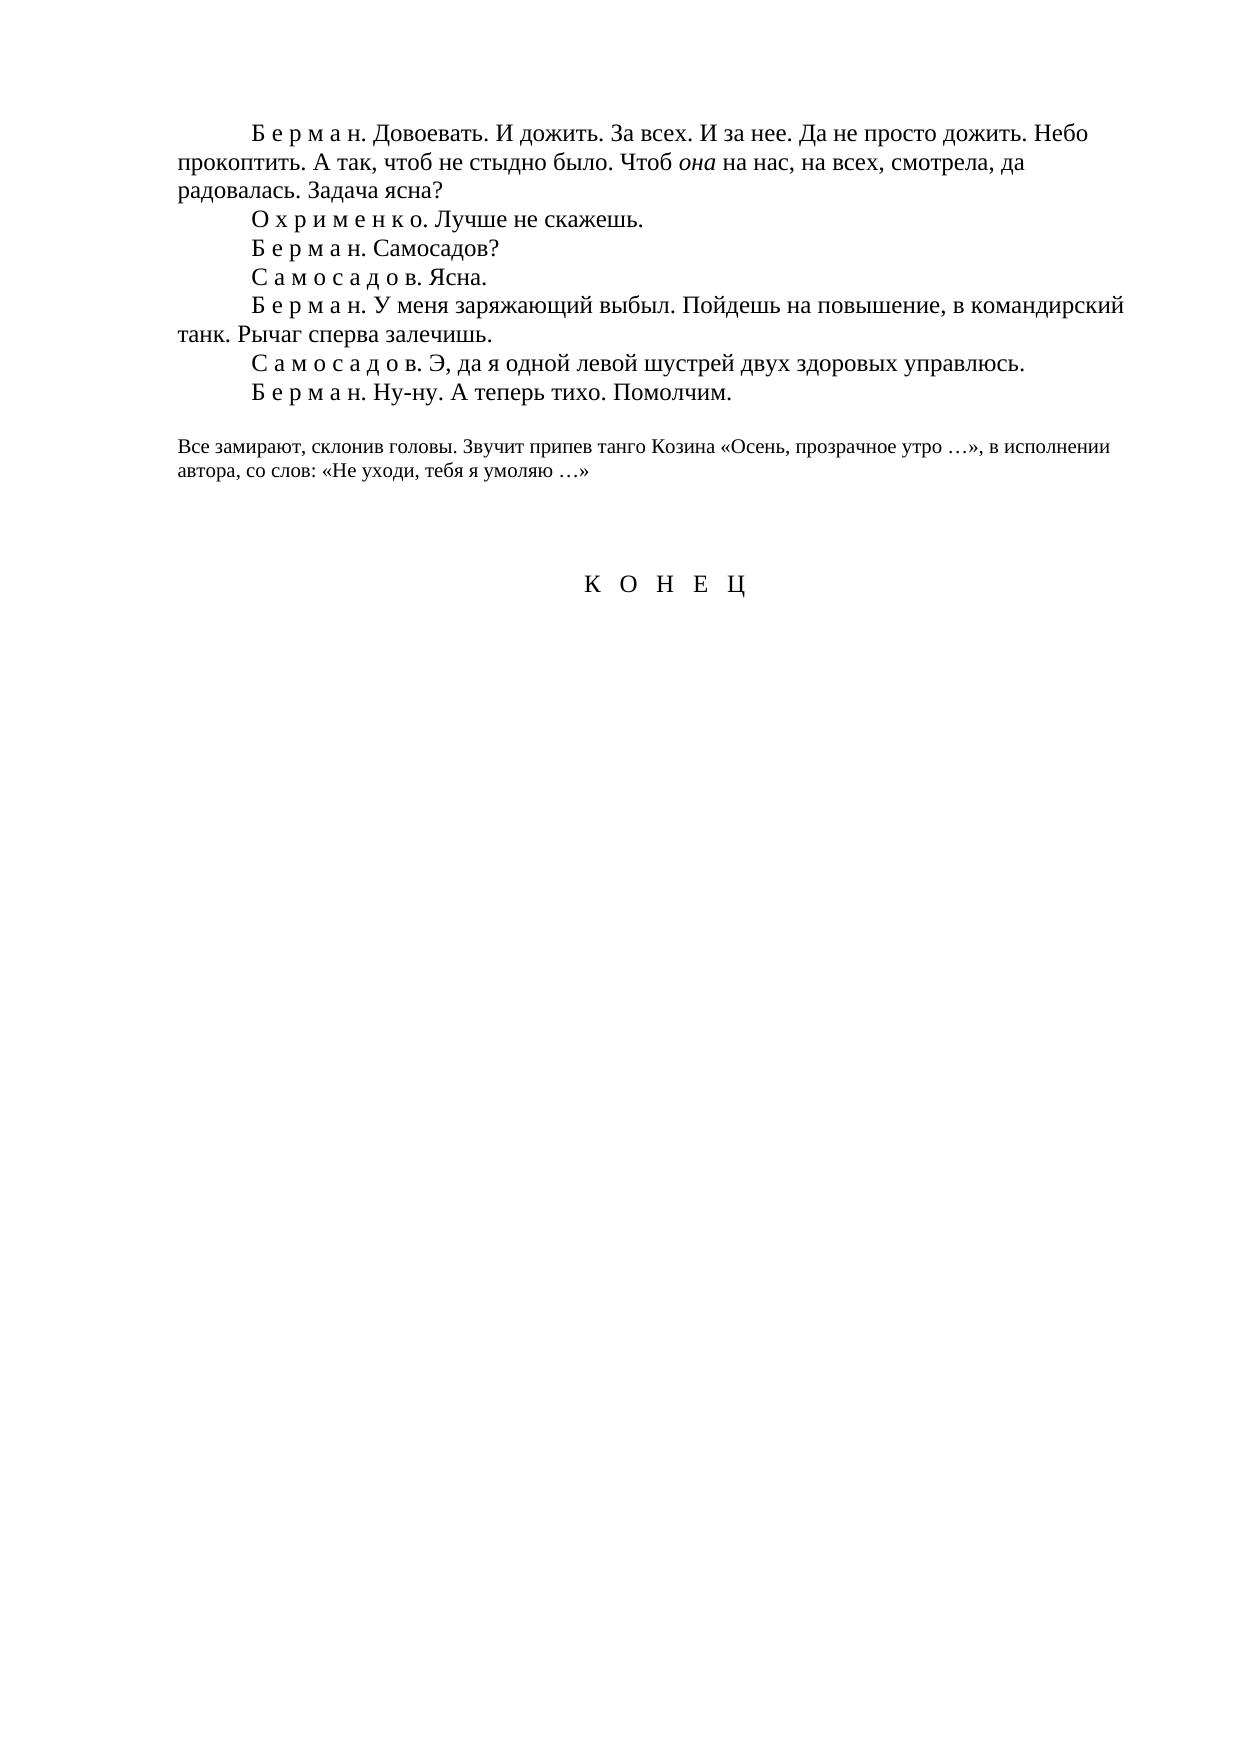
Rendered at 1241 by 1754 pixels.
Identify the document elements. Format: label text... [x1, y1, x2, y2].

text Б е р м а н. Самосадов? [177, 233, 1152, 262]
text Все замирают, склонив головы. Звучит припев танго Козина «Осень, прозрачное утро …», в исполнении автора, со слов: «Не уходи, тебя я умоляю …» [177, 434, 1152, 482]
text Б е р м а н. Ну-ну. А теперь тихо. Помолчим. [177, 377, 1152, 406]
text С а м о с а д о в. Ясна. [177, 262, 1152, 291]
text О х р и м е н к о. Лучше не скажешь. [177, 204, 1152, 233]
text Б е р м а н. У меня заряжающий выбыл. Пойдешь на повышение, в командирский танк. Рычаг сперва залечишь. [177, 291, 1152, 348]
text К О Н Е Ц [177, 569, 1152, 597]
text Б е р м а н. Довоевать. И дожить. За всех. И за нее. Да не просто дожить. Небо прокоптить. А так, чтоб не стыдно было. Чтоб она на нас, на всех, смотрела, да радовалась. Задача ясна? [177, 118, 1152, 204]
text С а м о с а д о в. Э, да я одной левой шустрей двух здоровых управлюсь. [177, 348, 1152, 377]
